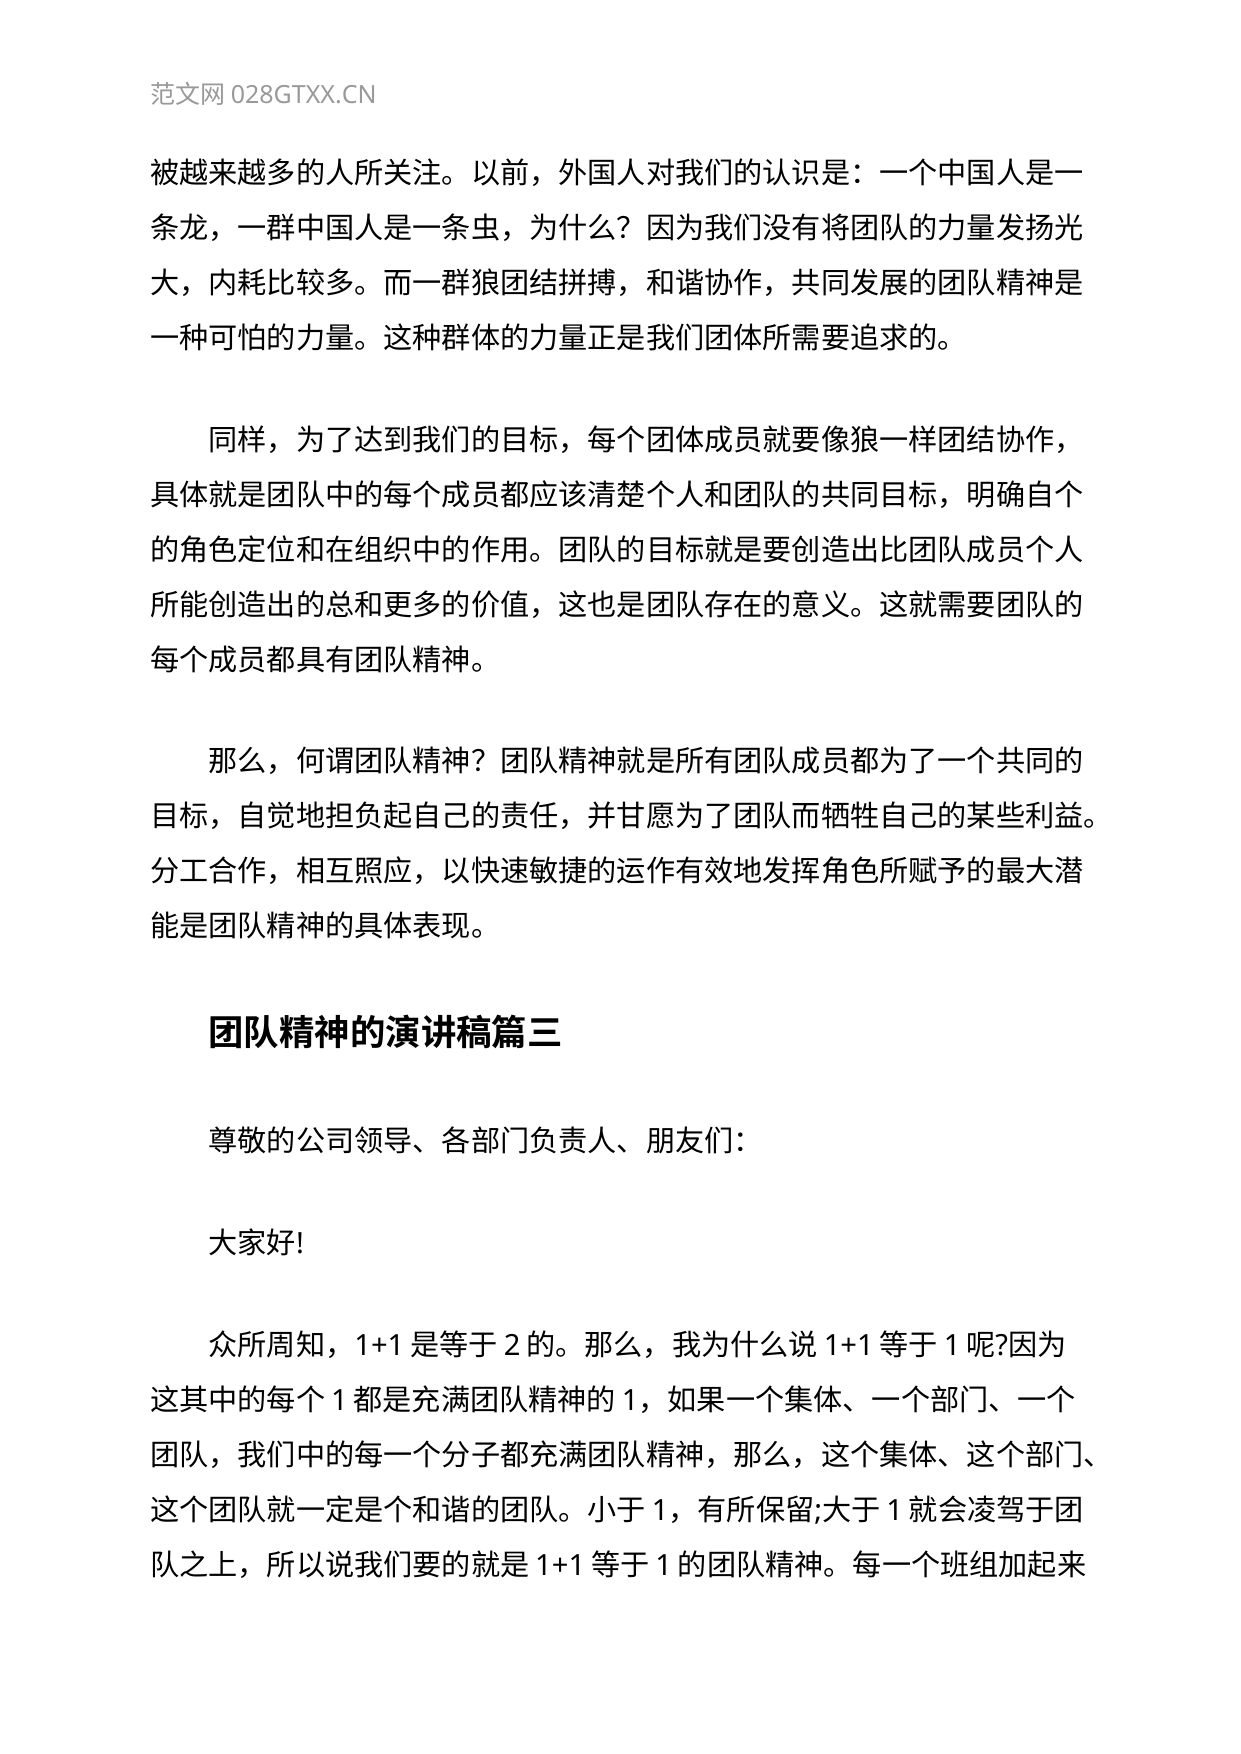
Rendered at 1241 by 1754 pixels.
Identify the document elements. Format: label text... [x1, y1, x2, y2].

text 那么，何谓团队精神？团队精神就是所有团队成员都为了一个共同的目标，自觉地担负起自己的责任，并甘愿为了团队而牺牲自己的某些利益。分工合作，相互照应，以快速敏捷的运作有效地发挥角色所赋予的最大潜能是团队精神的具体表现。 [150, 738, 1090, 945]
text 团队精神的演讲稿篇三 [150, 1004, 1090, 1056]
text 尊敬的公司领导、各部门负责人、朋友们： [150, 1118, 1090, 1160]
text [150, 150, 1090, 357]
text 大家好! [150, 1219, 1090, 1262]
text 同样，为了达到我们的目标，每个团体成员就要像狼一样团结协作，具体就是团队中的每个成员都应该清楚个人和团队的共同目标，明确自个的角色定位和在组织中的作用。团队的目标就是要创造出比团队成员个人所能创造出的总和更多的价值，这也是团队存在的意义。这就需要团队的每个成员都具有团队精神。 [150, 416, 1090, 678]
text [150, 1321, 1090, 1584]
